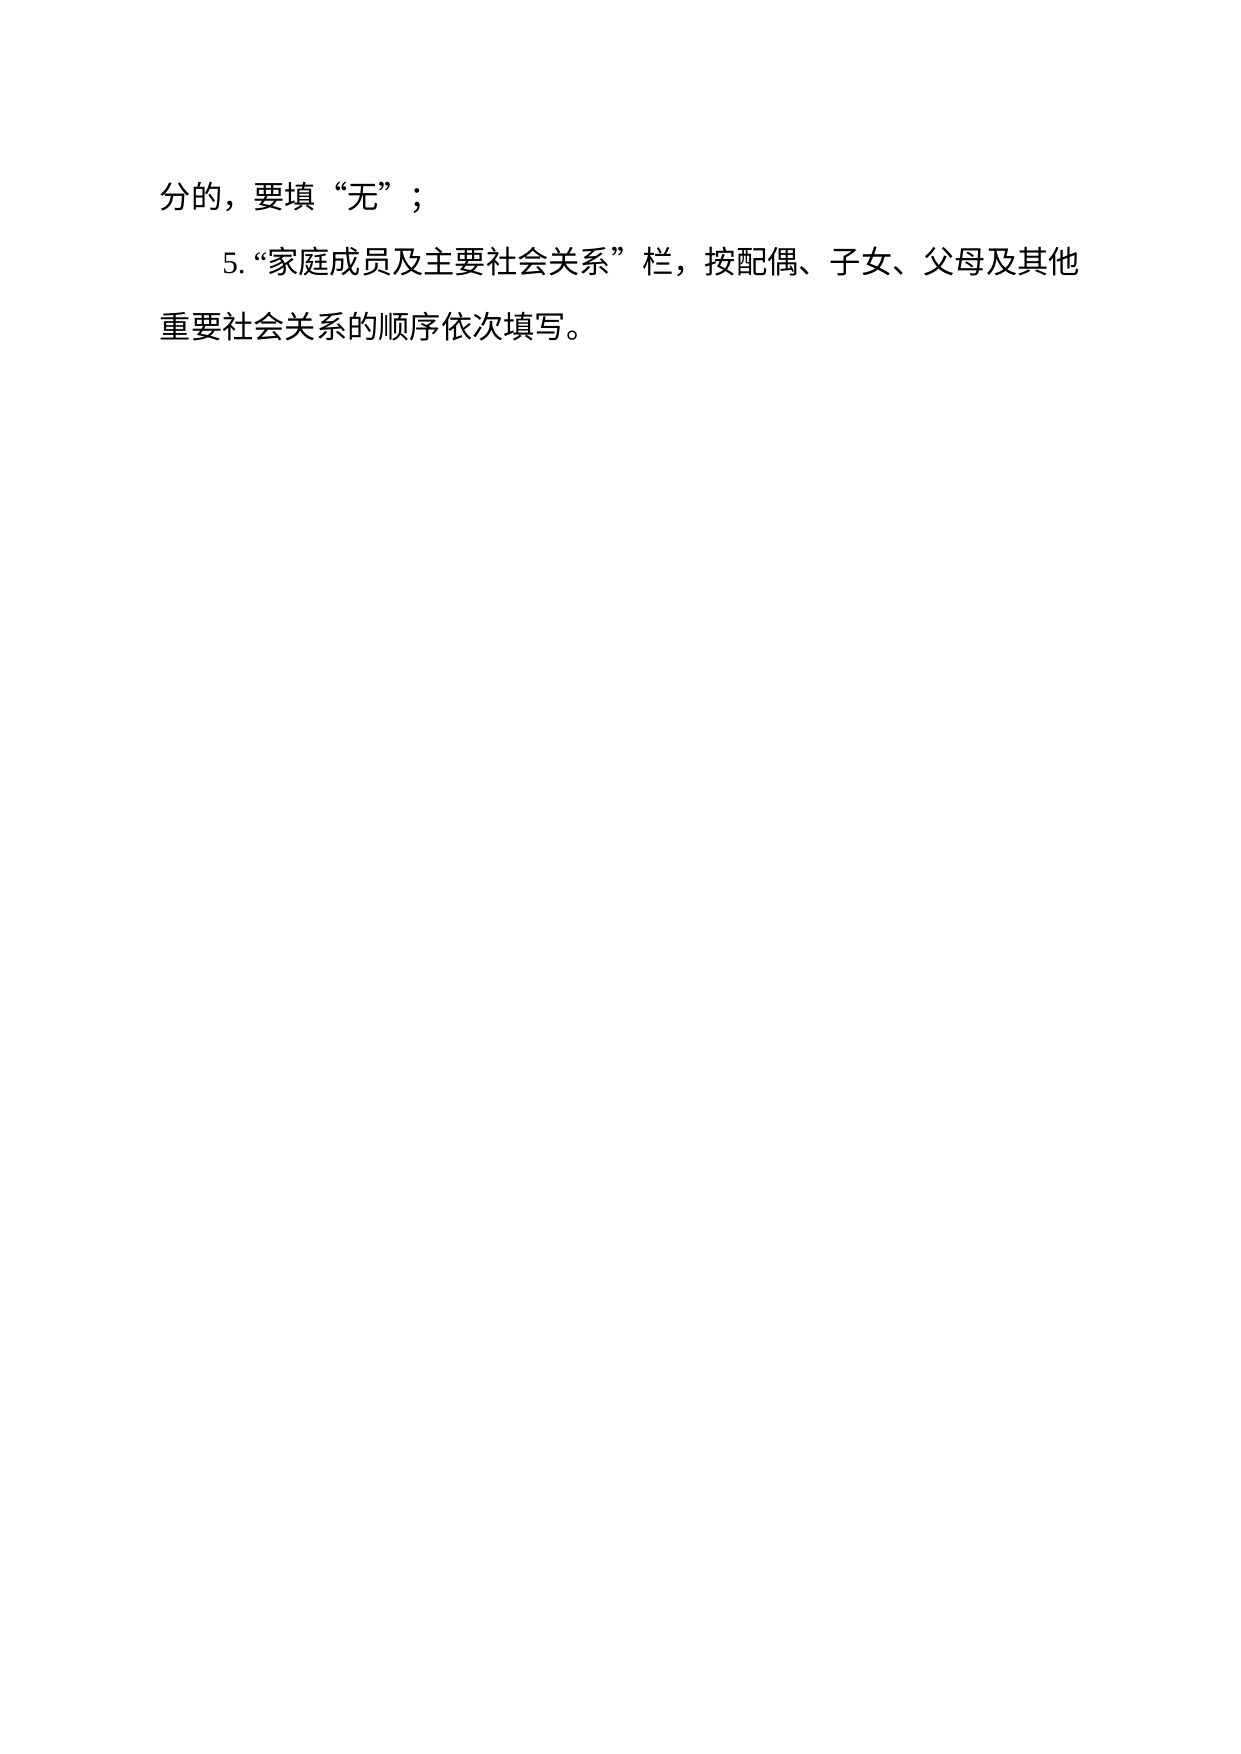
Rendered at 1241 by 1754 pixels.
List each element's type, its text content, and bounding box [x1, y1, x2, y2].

list “家庭成员及主要社会关系”栏，按配偶、子女、父母及其他重要社会关系的顺序依次填写。 [159, 227, 1081, 357]
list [159, 162, 1081, 227]
